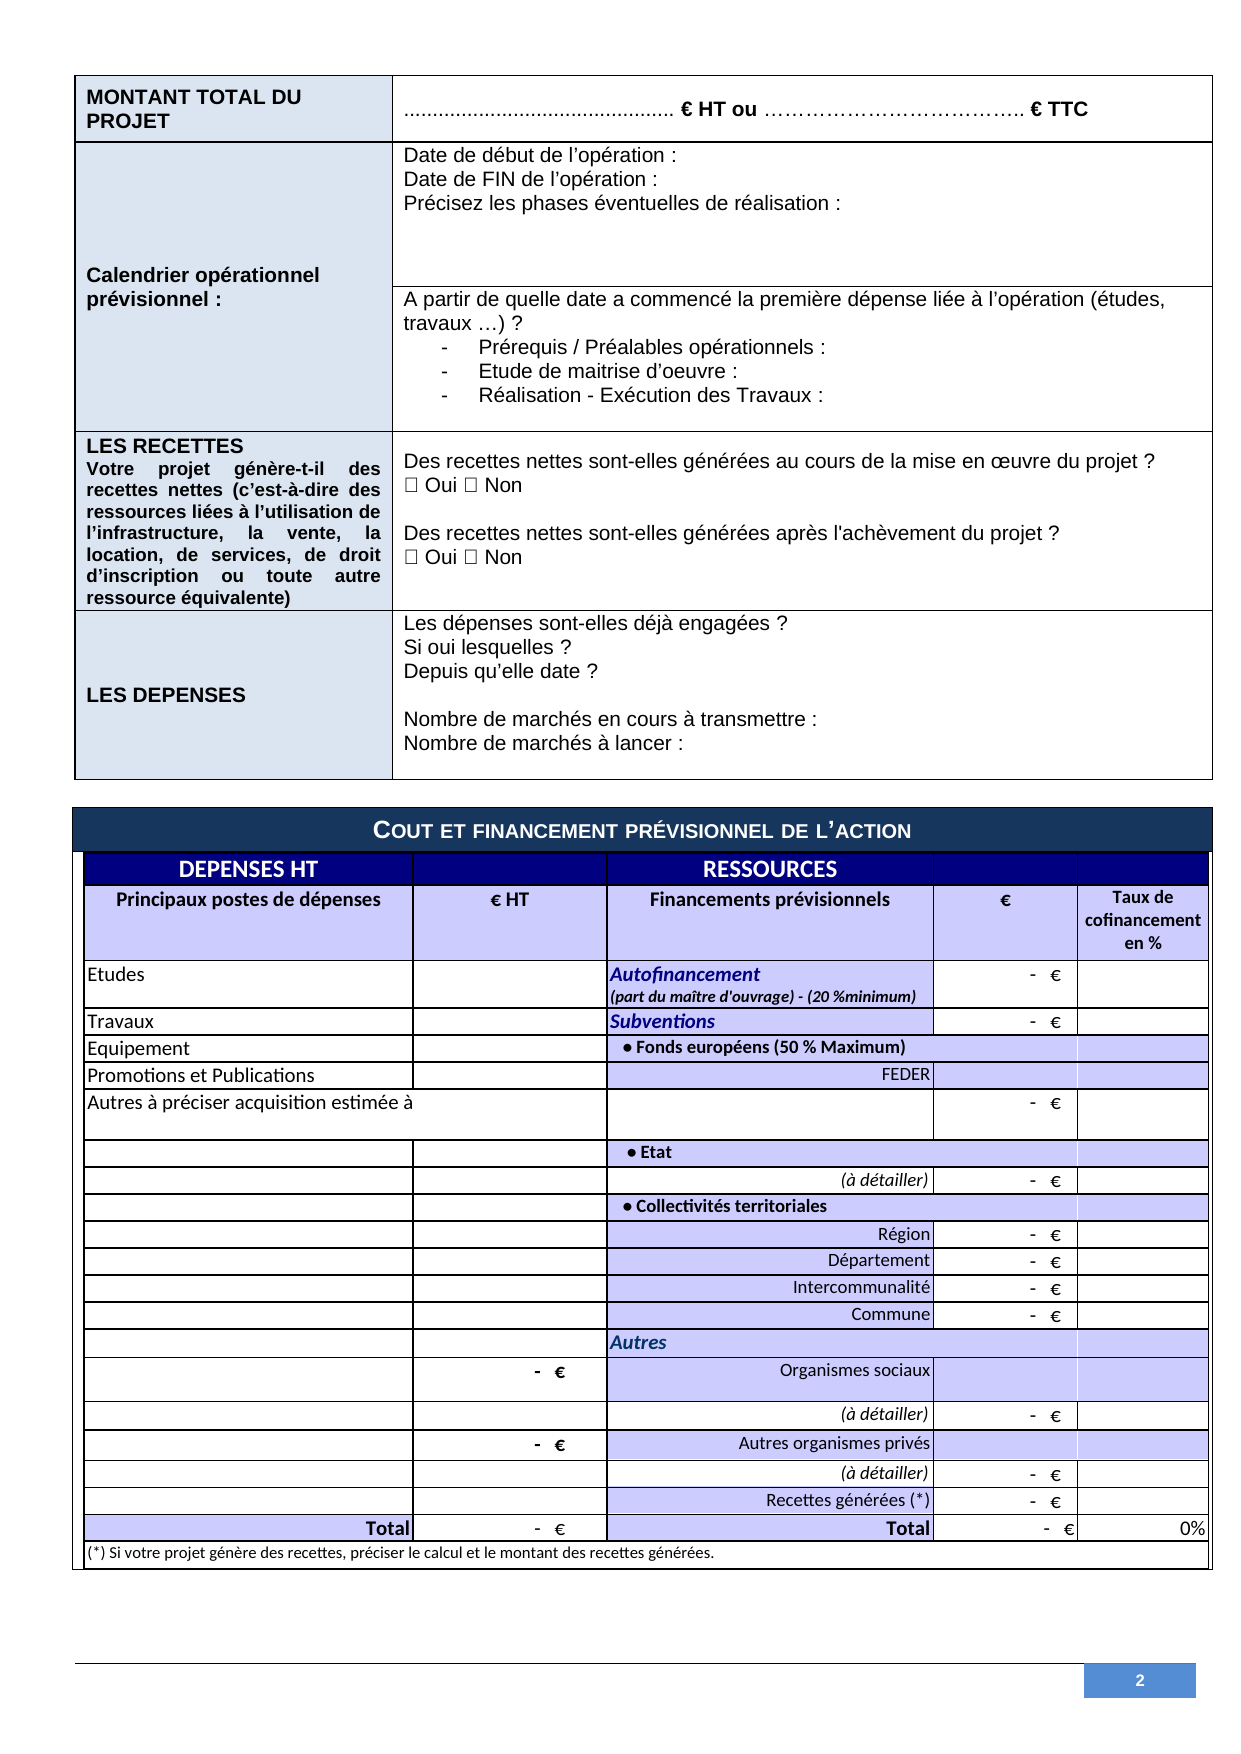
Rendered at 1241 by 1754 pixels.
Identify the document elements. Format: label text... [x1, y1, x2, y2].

table_cell [414, 1276, 606, 1301]
table_cell [1078, 1402, 1208, 1429]
table_cell [1078, 1249, 1208, 1274]
table_cell [934, 1488, 1077, 1514]
table_cell [414, 1488, 606, 1514]
table_cell Les dépenses sont-elles déjà engagées ? Si oui lesquelles ? Depuis qu’elle date ? Nombre de marchés en cours à transmettre : Nombre de marchés à lancer : [393, 611, 1212, 779]
table_cell [85, 1141, 412, 1166]
table_cell [934, 1402, 1077, 1429]
table_cell [608, 1402, 933, 1429]
table_cell [608, 1168, 933, 1193]
table_cell [1078, 1303, 1208, 1328]
table_cell [934, 1276, 1077, 1301]
table_cell [85, 1222, 412, 1247]
table_cell LES DEPENSES [76, 611, 392, 779]
table_cell [85, 1276, 412, 1301]
table_cell LES RECETTES Votre projet génère-t-il des recettes nettes (c’est-à-dire des ressources liées à l’utilisation de l’infrastructure, la vente, la location, de services, de droit d’inscription ou toute autre ressource équivalente) [76, 432, 392, 610]
table_cell [934, 1168, 1077, 1193]
table_cell [414, 1222, 606, 1247]
table_cell [85, 1168, 412, 1193]
table_cell [934, 1249, 1077, 1274]
table_cell [85, 1036, 412, 1061]
table_cell [608, 1090, 933, 1139]
table_cell MONTANT TOTAL DU PROJET [76, 76, 392, 141]
table_cell [73, 852, 83, 1569]
table_cell [414, 1195, 606, 1220]
table_cell [85, 1195, 412, 1220]
table_cell [85, 961, 412, 1007]
table_cell [85, 1249, 412, 1274]
table_cell [414, 1009, 606, 1034]
table_cell [414, 1330, 606, 1357]
table_cell [1078, 1488, 1208, 1514]
table_cell [414, 1063, 606, 1088]
table_cell [1078, 1461, 1208, 1487]
table_cell [85, 1090, 606, 1139]
table_cell [414, 1515, 606, 1540]
table_cell [1078, 1276, 1208, 1301]
table_cell Date de début de l’opération : Date de FIN de l’opération : Précisez les phases éventuelles de réalisation : [393, 143, 1212, 286]
table_cell [934, 1515, 1077, 1540]
table_cell [85, 1330, 412, 1357]
table_cell [1078, 1009, 1208, 1034]
table_cell ............................................... € HT ou ……………………………….. € TTC [393, 76, 1212, 141]
table_cell [1078, 1222, 1208, 1247]
table_cell [85, 1358, 412, 1401]
table_cell Des recettes nettes sont-elles générées au cours de la mise en œuvre du projet ?  Oui  Non Des recettes nettes sont-elles générées après l'achèvement du projet ?  Oui  Non [393, 432, 1212, 610]
table_cell [414, 961, 606, 1007]
table_cell [85, 1461, 412, 1487]
table_cell [85, 1009, 412, 1034]
table_cell [85, 1303, 412, 1328]
table_header Cout et financement prévisionnel de l’action [73, 808, 1212, 851]
table_cell [414, 1402, 606, 1429]
table_cell [85, 1431, 412, 1460]
table_cell [414, 1036, 606, 1061]
table_cell [934, 1090, 1077, 1139]
table_cell [1078, 1168, 1208, 1193]
table_cell [414, 1358, 606, 1401]
table_cell [85, 1542, 1208, 1568]
table_cell [1078, 1090, 1208, 1139]
table_cell [85, 1488, 412, 1514]
table_cell [934, 1303, 1077, 1328]
table_cell [414, 1461, 606, 1487]
table_cell [1078, 961, 1208, 1007]
table_cell [934, 1222, 1077, 1247]
table_cell Calendrier opérationnel prévisionnel : [76, 143, 392, 431]
table_cell [85, 1402, 412, 1429]
table_cell [934, 961, 1077, 1007]
table_cell [608, 1461, 933, 1486]
table_cell [85, 1063, 412, 1088]
table_cell [414, 1141, 606, 1166]
table_cell [1078, 1515, 1208, 1540]
table_cell [414, 1168, 606, 1193]
table_cell [414, 1431, 606, 1460]
table_cell [934, 1461, 1077, 1487]
table_cell [934, 1009, 1077, 1034]
table_cell A partir de quelle date a commencé la première dépense liée à l’opération (études, travaux …) ? Prérequis / Préalables opérationnels : Etude de maitrise d’oeuvre : Réalisation - Exécution des Travaux : [393, 287, 1212, 431]
table_cell [414, 1249, 606, 1274]
table_cell [414, 1303, 606, 1328]
